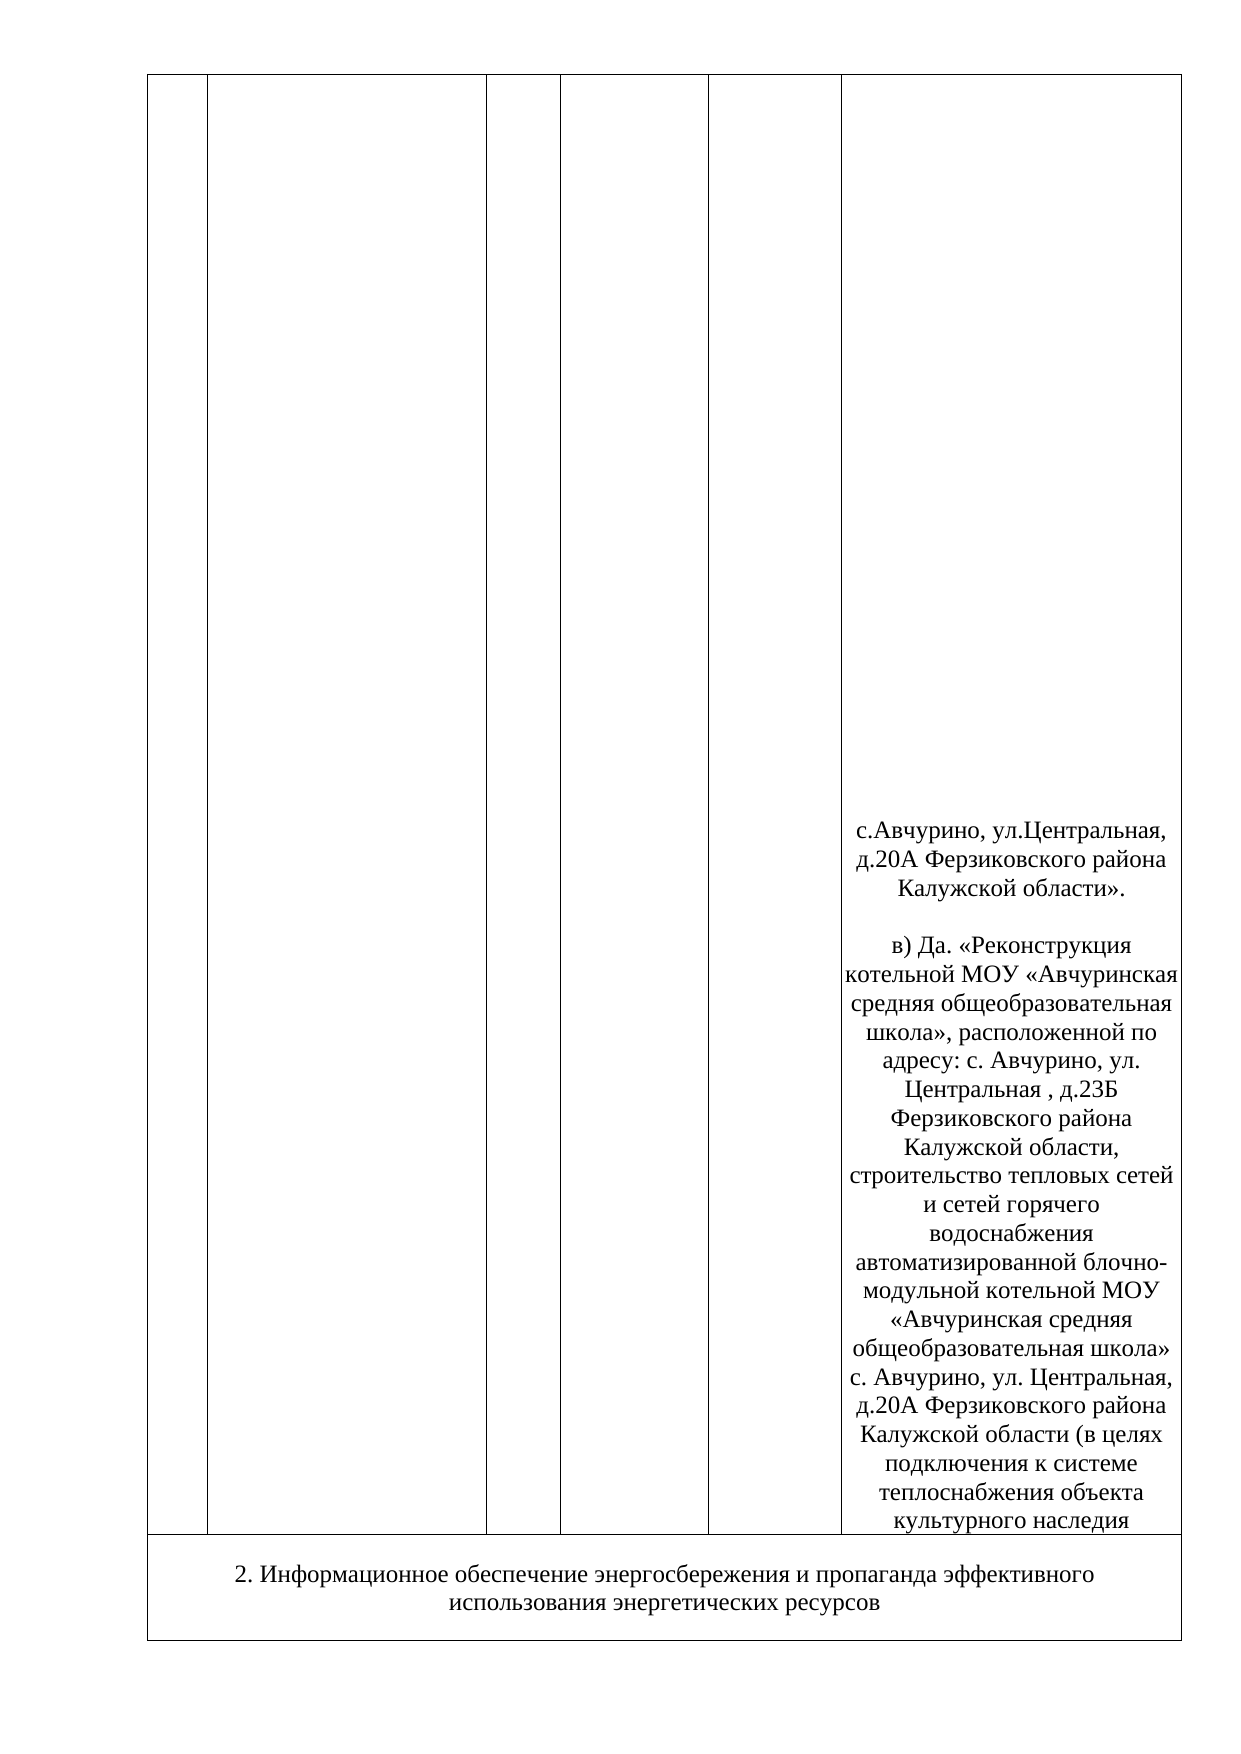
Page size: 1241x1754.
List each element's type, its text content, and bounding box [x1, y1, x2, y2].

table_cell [709, 75, 841, 1534]
table_cell 2. Информационное обеспечение энергосбережения и пропаганда эффективного использования энергетических ресурсов [148, 1535, 1181, 1640]
